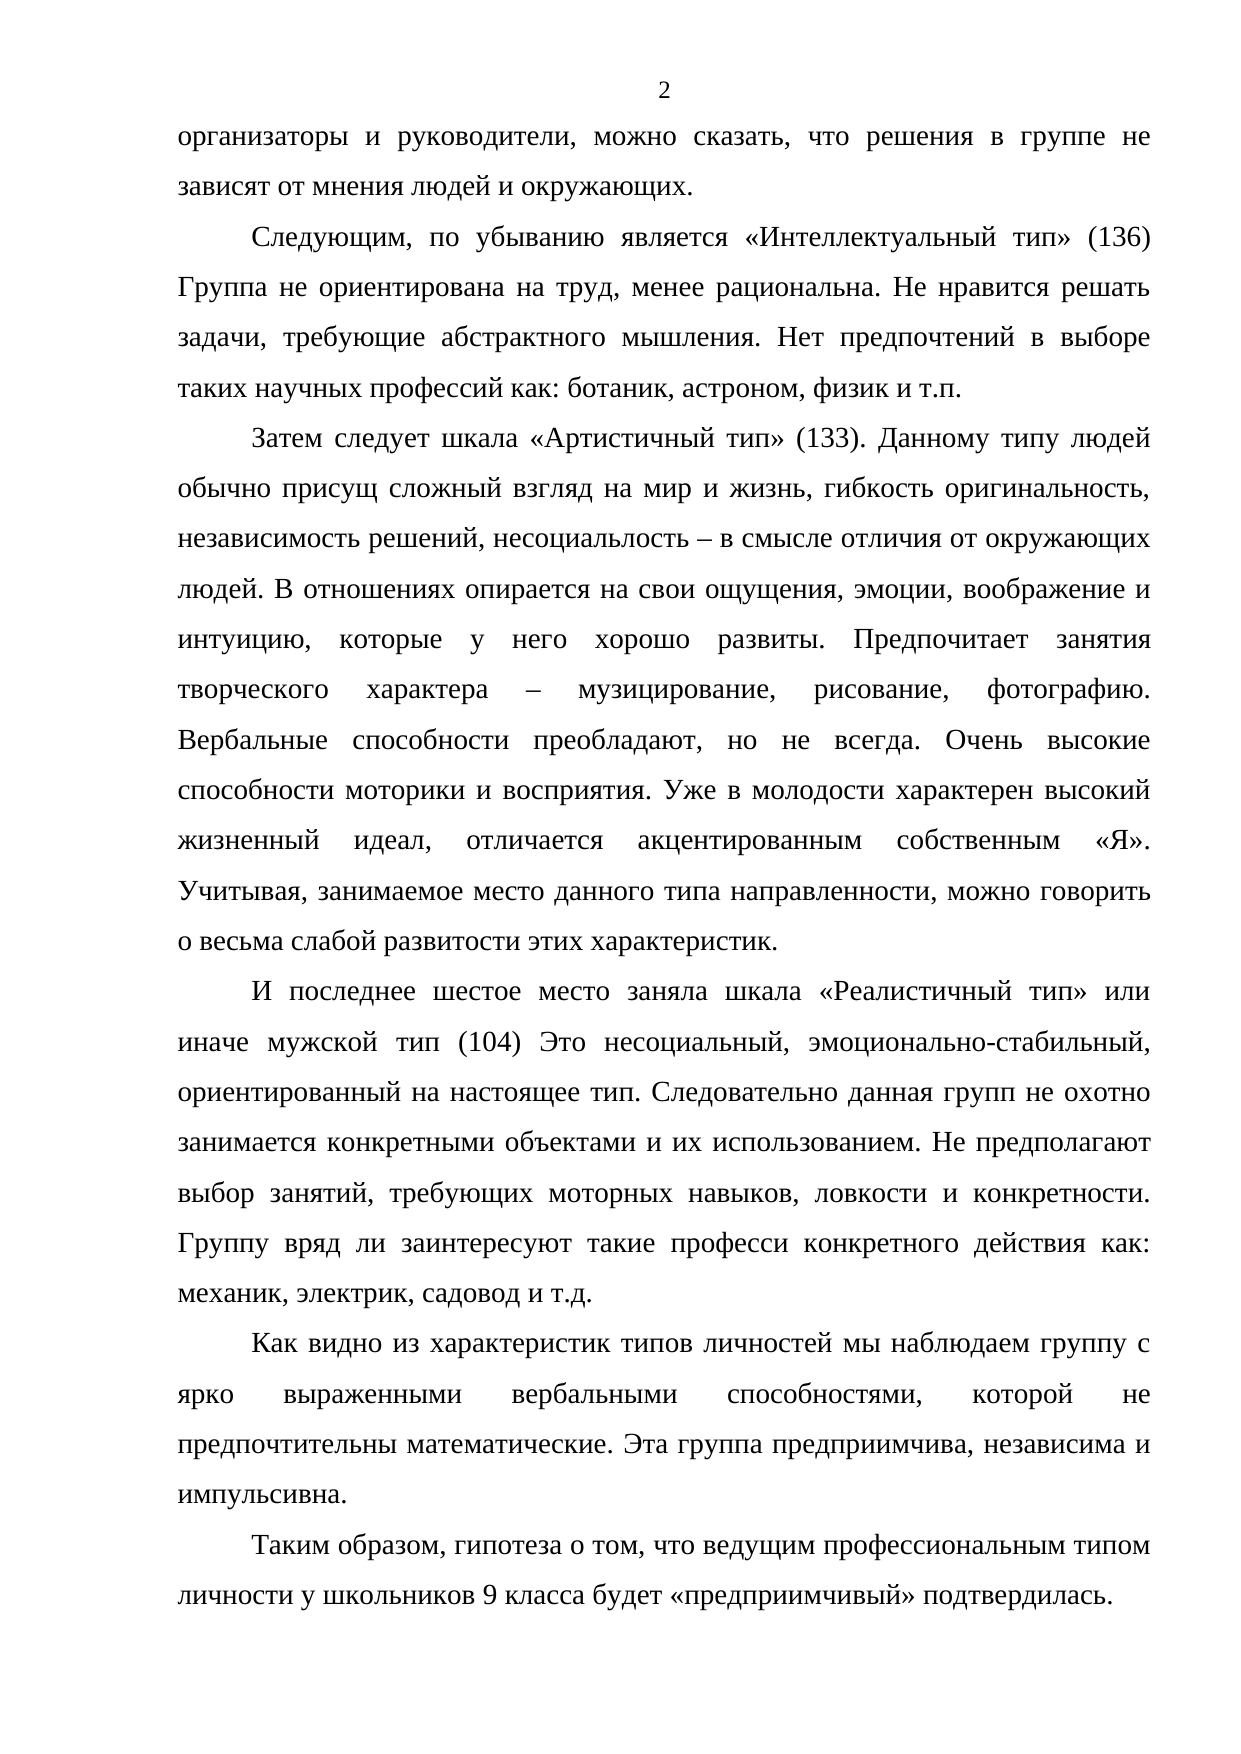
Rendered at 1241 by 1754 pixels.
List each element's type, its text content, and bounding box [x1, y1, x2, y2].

text И последнее шестое место заняла шкала «Реалистичный тип» или иначе мужской тип (104) Это несоциальный, эмоционально-стабильный, ориентированный на настоящее тип. Следовательно данная групп не охотно занимается конкретными объектами и их использованием. Не предполагают выбор занятий, требующих моторных навыков, ловкости и конкретности. Группу вряд ли заинтересуют такие професси конкретного действия как: механик, электрик, садовод и т.д. [177, 973, 1152, 1309]
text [177, 118, 1152, 202]
text Следующим, по убыванию является «Интеллектуальный тип» (136) Группа не ориентирована на труд, менее рациональна. Не нравится решать задачи, требующие абстрактного мышления. Нет предпочтений в выборе таких научных профессий как: ботаник, астроном, физик и т.п. [177, 219, 1152, 403]
text Таким образом, гипотеза о том, что ведущим профессиональным типом личности у школьников 9 класса будет «предприимчивый» подтвердилась. [177, 1527, 1152, 1611]
text Как видно из характеристик типов личностей мы наблюдаем группу с ярко выраженными вербальными способностями, которой не предпочтительны математические. Эта группа предприимчива, независима и импульсивна. [177, 1326, 1152, 1510]
text Затем следует шкала «Артистичный тип» (133). Данному типу людей обычно присущ сложный взгляд на мир и жизнь, гибкость оригинальность, независимость решений, несоциальлость – в смысле отличия от окружающих людей. В отношениях опирается на свои ощущения, эмоции, воображение и интуицию, которые у него хорошо развиты. Предпочитает занятия творческого характера – музицирование, рисование, фотографию. Вербальные способности преобладают, но не всегда. Очень высокие способности моторики и восприятия. Уже в молодости характерен высокий жизненный идеал, отличается акцентированным собственным «Я». Учитывая, занимаемое место данного типа направленности, можно говорить о весьма слабой развитости этих характеристик. [177, 420, 1152, 957]
